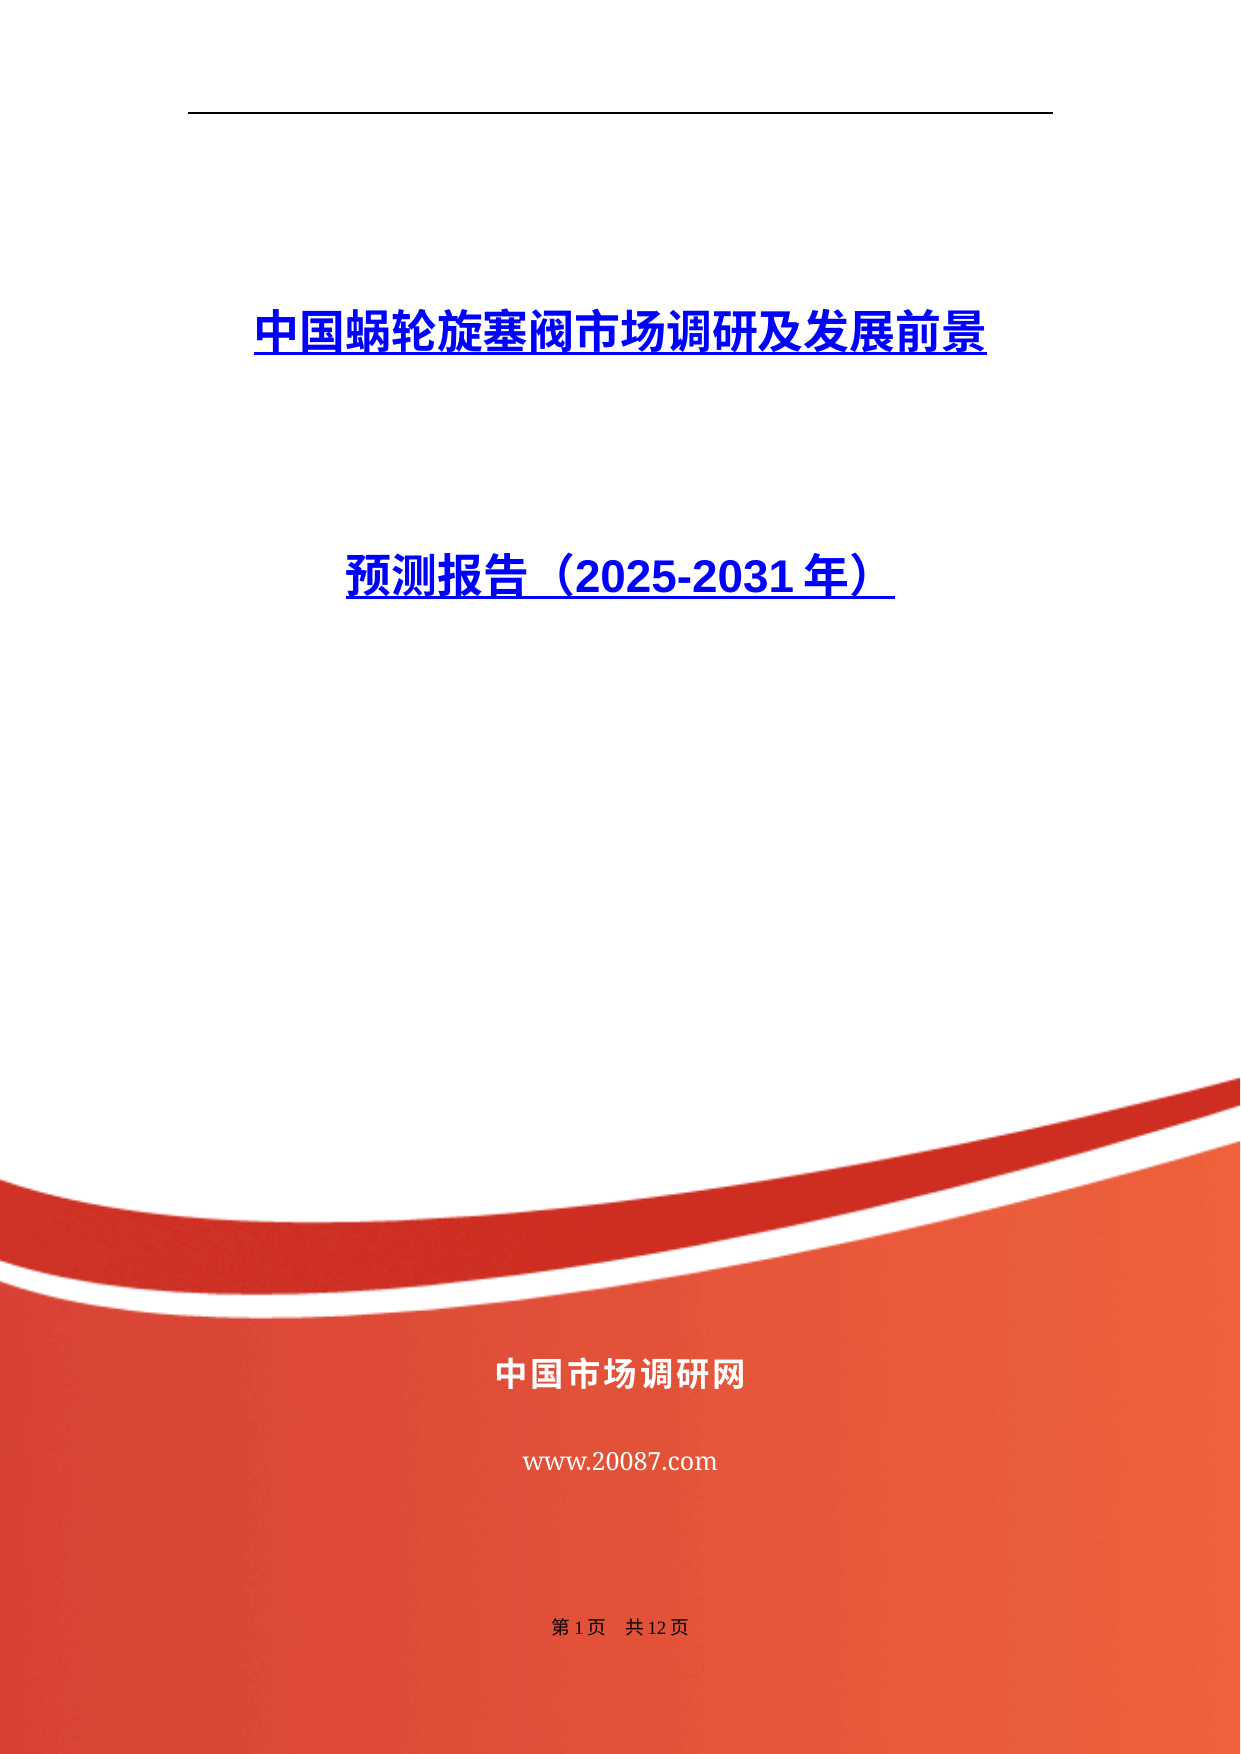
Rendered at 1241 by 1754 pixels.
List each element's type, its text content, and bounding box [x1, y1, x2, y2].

picture [0, 1006, 1241, 1754]
table_header 中国蜗轮旋塞阀市场调研及发展前景预测报告（2025-2031年） [188, 207, 1053, 773]
text www.20087.com [187, 1428, 1053, 1493]
subtitle 中国市场调研网 [187, 1339, 1053, 1404]
